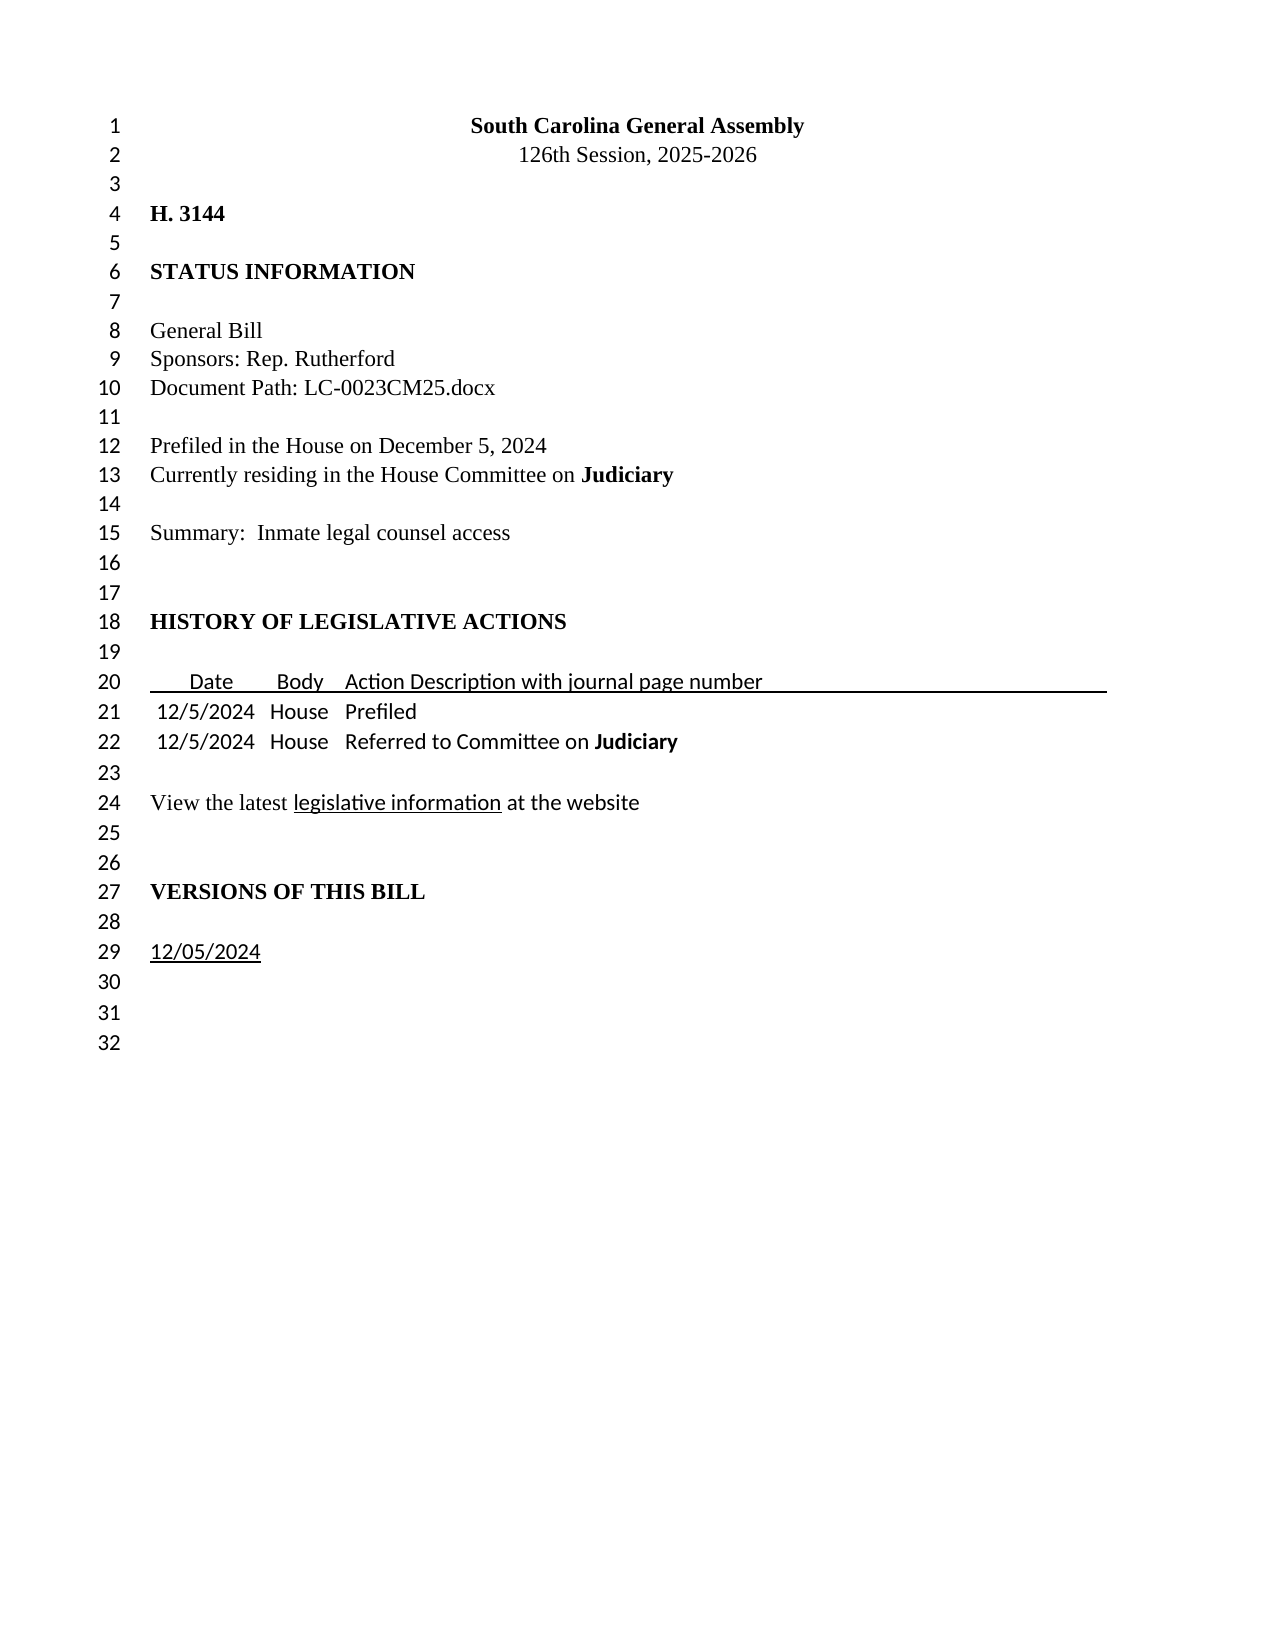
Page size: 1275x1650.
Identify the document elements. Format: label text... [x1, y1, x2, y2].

text View the latest legislative information at the website [150, 788, 1125, 816]
text Prefiled in the House on December 5, 2024 [150, 432, 1125, 459]
text Date Body Action Description with journal page number [150, 667, 1125, 695]
text 12/05/2024 [150, 937, 1125, 965]
text South Carolina General Assembly [150, 112, 1125, 139]
text 12/5/2024 House Referred to Committee on Judiciary [150, 727, 1125, 755]
text Summary: Inmate legal counsel access [150, 519, 1125, 546]
text Document Path: LC-0023CM25.docx [150, 374, 1125, 400]
text 126th Session, 2025-2026 [150, 141, 1125, 167]
text VERSIONS OF THIS BILL [150, 878, 1125, 905]
text 12/5/2024 House Prefiled [150, 697, 1125, 725]
text H. 3144 [150, 199, 1125, 226]
text STATUS INFORMATION [150, 258, 1125, 284]
text Currently residing in the House Committee on Judiciary [150, 461, 1125, 487]
text General Bill [150, 317, 1125, 343]
text HISTORY OF LEGISLATIVE ACTIONS [150, 608, 1125, 635]
text Sponsors: Rep. Rutherford [150, 345, 1125, 372]
